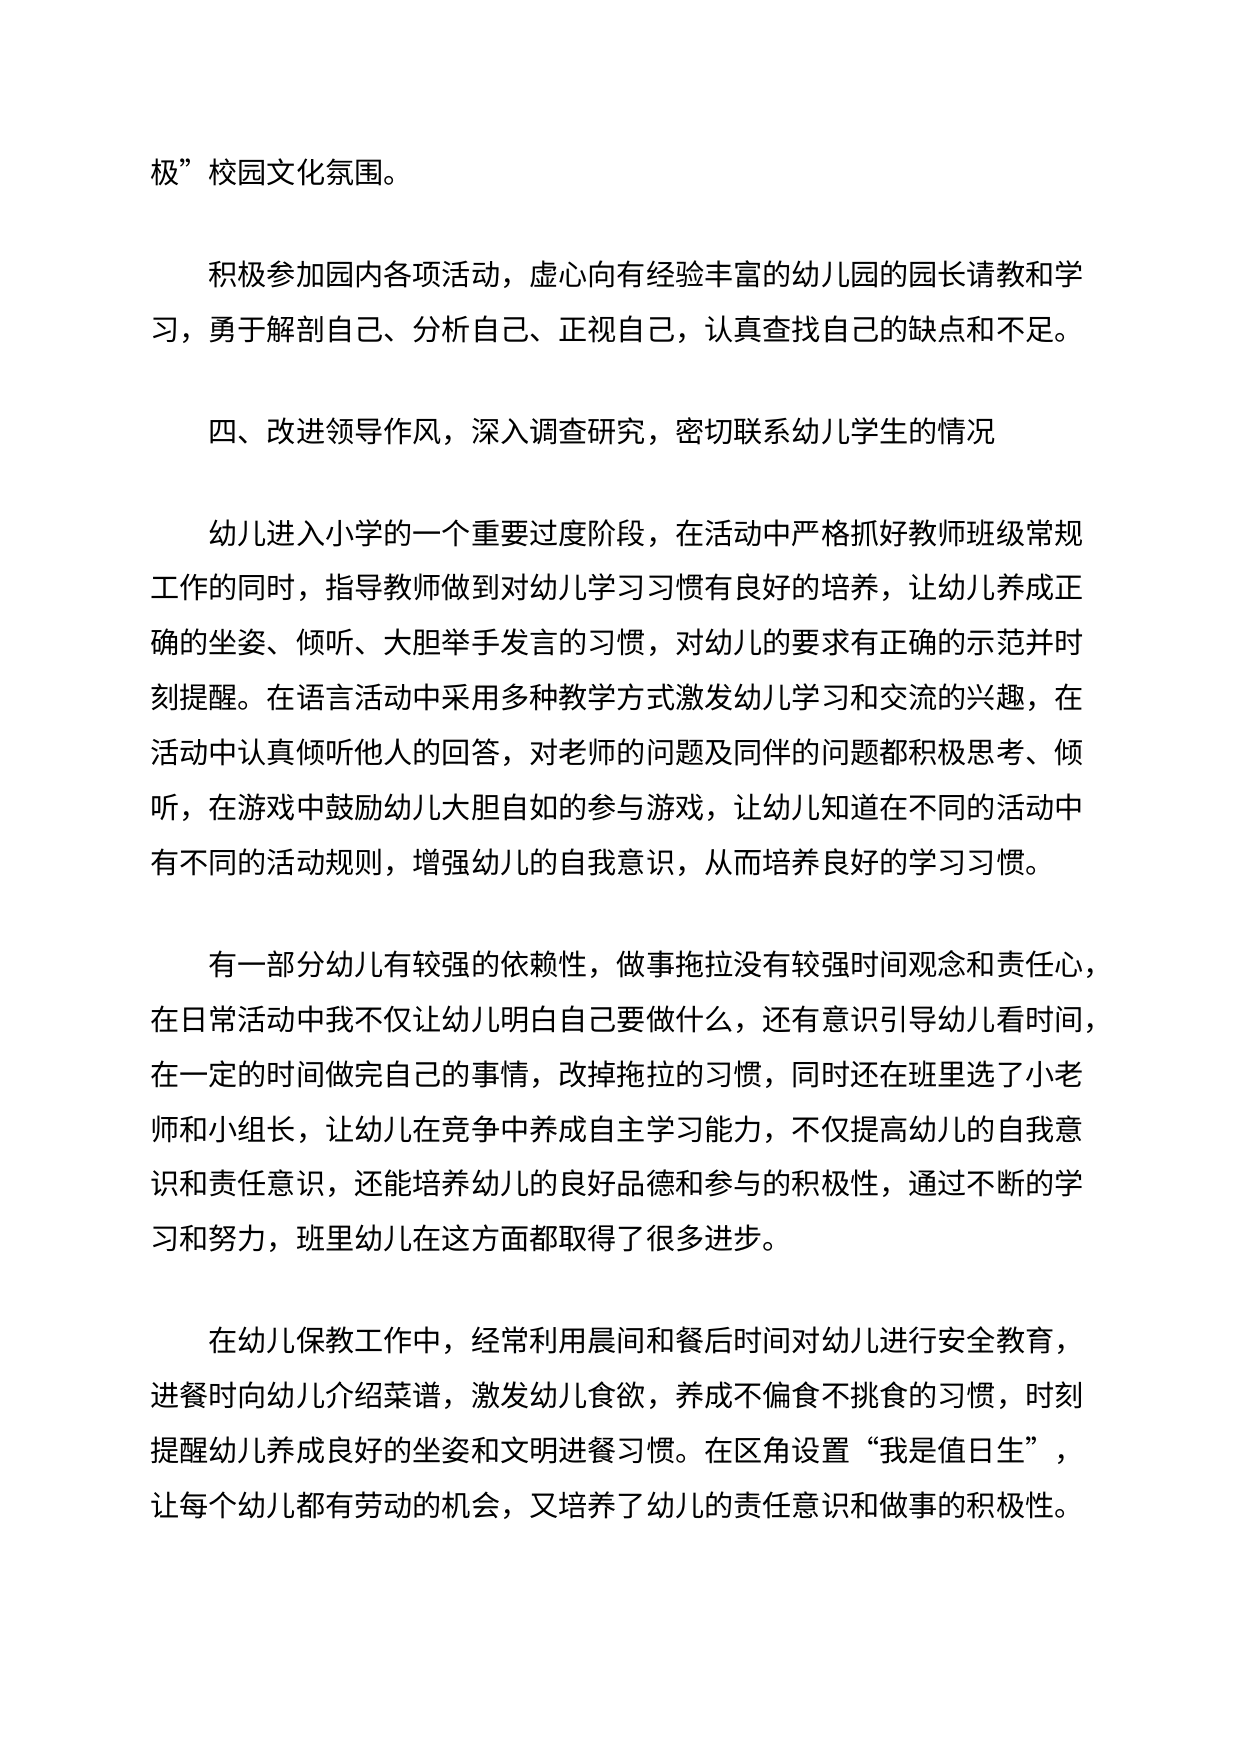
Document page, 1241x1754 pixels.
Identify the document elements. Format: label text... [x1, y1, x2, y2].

text 有一部分幼儿有较强的依赖性，做事拖拉没有较强时间观念和责任心，在日常活动中我不仅让幼儿明白自己要做什么，还有意识引导幼儿看时间，在一定的时间做完自己的事情，改掉拖拉的习惯，同时还在班里选了小老师和小组长，让幼儿在竞争中养成自主学习能力，不仅提高幼儿的自我意识和责任意识，还能培养幼儿的良好品德和参与的积极性，通过不断的学习和努力，班里幼儿在这方面都取得了很多进步。 [150, 941, 1090, 1258]
text 四、改进领导作风，深入调查研究，密切联系幼儿学生的情况 [150, 408, 1090, 451]
text 幼儿进入小学的一个重要过度阶段，在活动中严格抓好教师班级常规工作的同时，指导教师做到对幼儿学习习惯有良好的培养，让幼儿养成正确的坐姿、倾听、大胆举手发言的习惯，对幼儿的要求有正确的示范并时刻提醒。在语言活动中采用多种教学方式激发幼儿学习和交流的兴趣，在活动中认真倾听他人的回答，对老师的问题及同伴的问题都积极思考、倾听，在游戏中鼓励幼儿大胆自如的参与游戏，让幼儿知道在不同的活动中有不同的活动规则，增强幼儿的自我意识，从而培养良好的学习习惯。 [150, 510, 1090, 882]
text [150, 150, 1090, 192]
text 在幼儿保教工作中，经常利用晨间和餐后时间对幼儿进行安全教育，进餐时向幼儿介绍菜谱，激发幼儿食欲，养成不偏食不挑食的习惯，时刻提醒幼儿养成良好的坐姿和文明进餐习惯。在区角设置“我是值日生”，让每个幼儿都有劳动的机会，又培养了幼儿的责任意识和做事的积极性。 [150, 1318, 1090, 1524]
text 积极参加园内各项活动，虚心向有经验丰富的幼儿园的园长请教和学习，勇于解剖自己、分析自己、正视自己，认真查找自己的缺点和不足。 [150, 252, 1090, 349]
